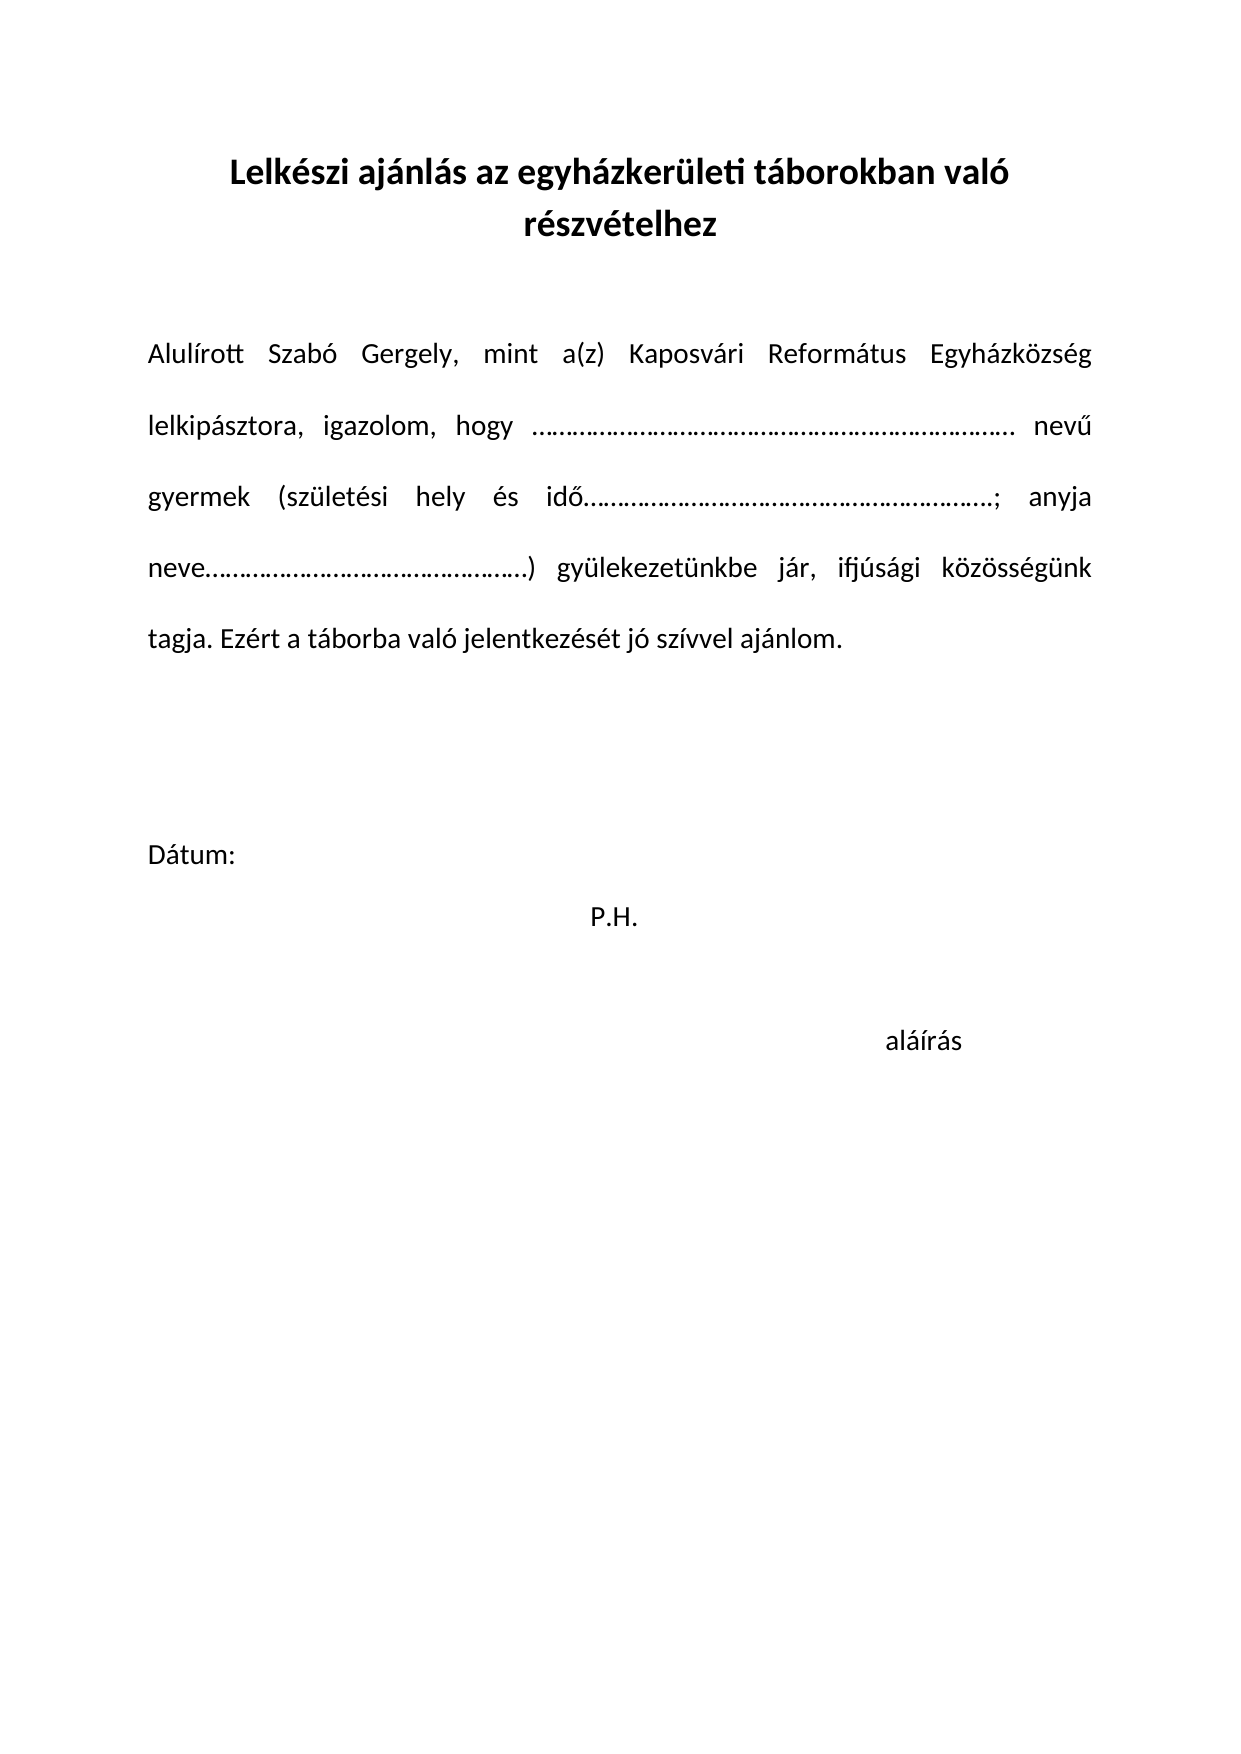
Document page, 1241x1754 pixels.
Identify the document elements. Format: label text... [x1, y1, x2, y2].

text aláírás [148, 1022, 1093, 1057]
text Lelkészi ajánlás az egyházkerületi táborokban való részvételhez [148, 148, 1093, 246]
text Dátum: [148, 836, 1093, 872]
text P.H. [148, 898, 1093, 934]
text Alulírott Szabó Gergely, mint a(z) Kaposvári Református Egyházközség lelkipásztora, igazolom, hogy ……………………………………………………………… nevű gyermek (születési hely és idő…………………………………………………….; anyja neve…………………………………………) gyülekezetünkbe jár, ifjúsági közösségünk tagja. Ezért a táborba való jelentkezését jó szívvel ajánlom. [148, 336, 1093, 656]
